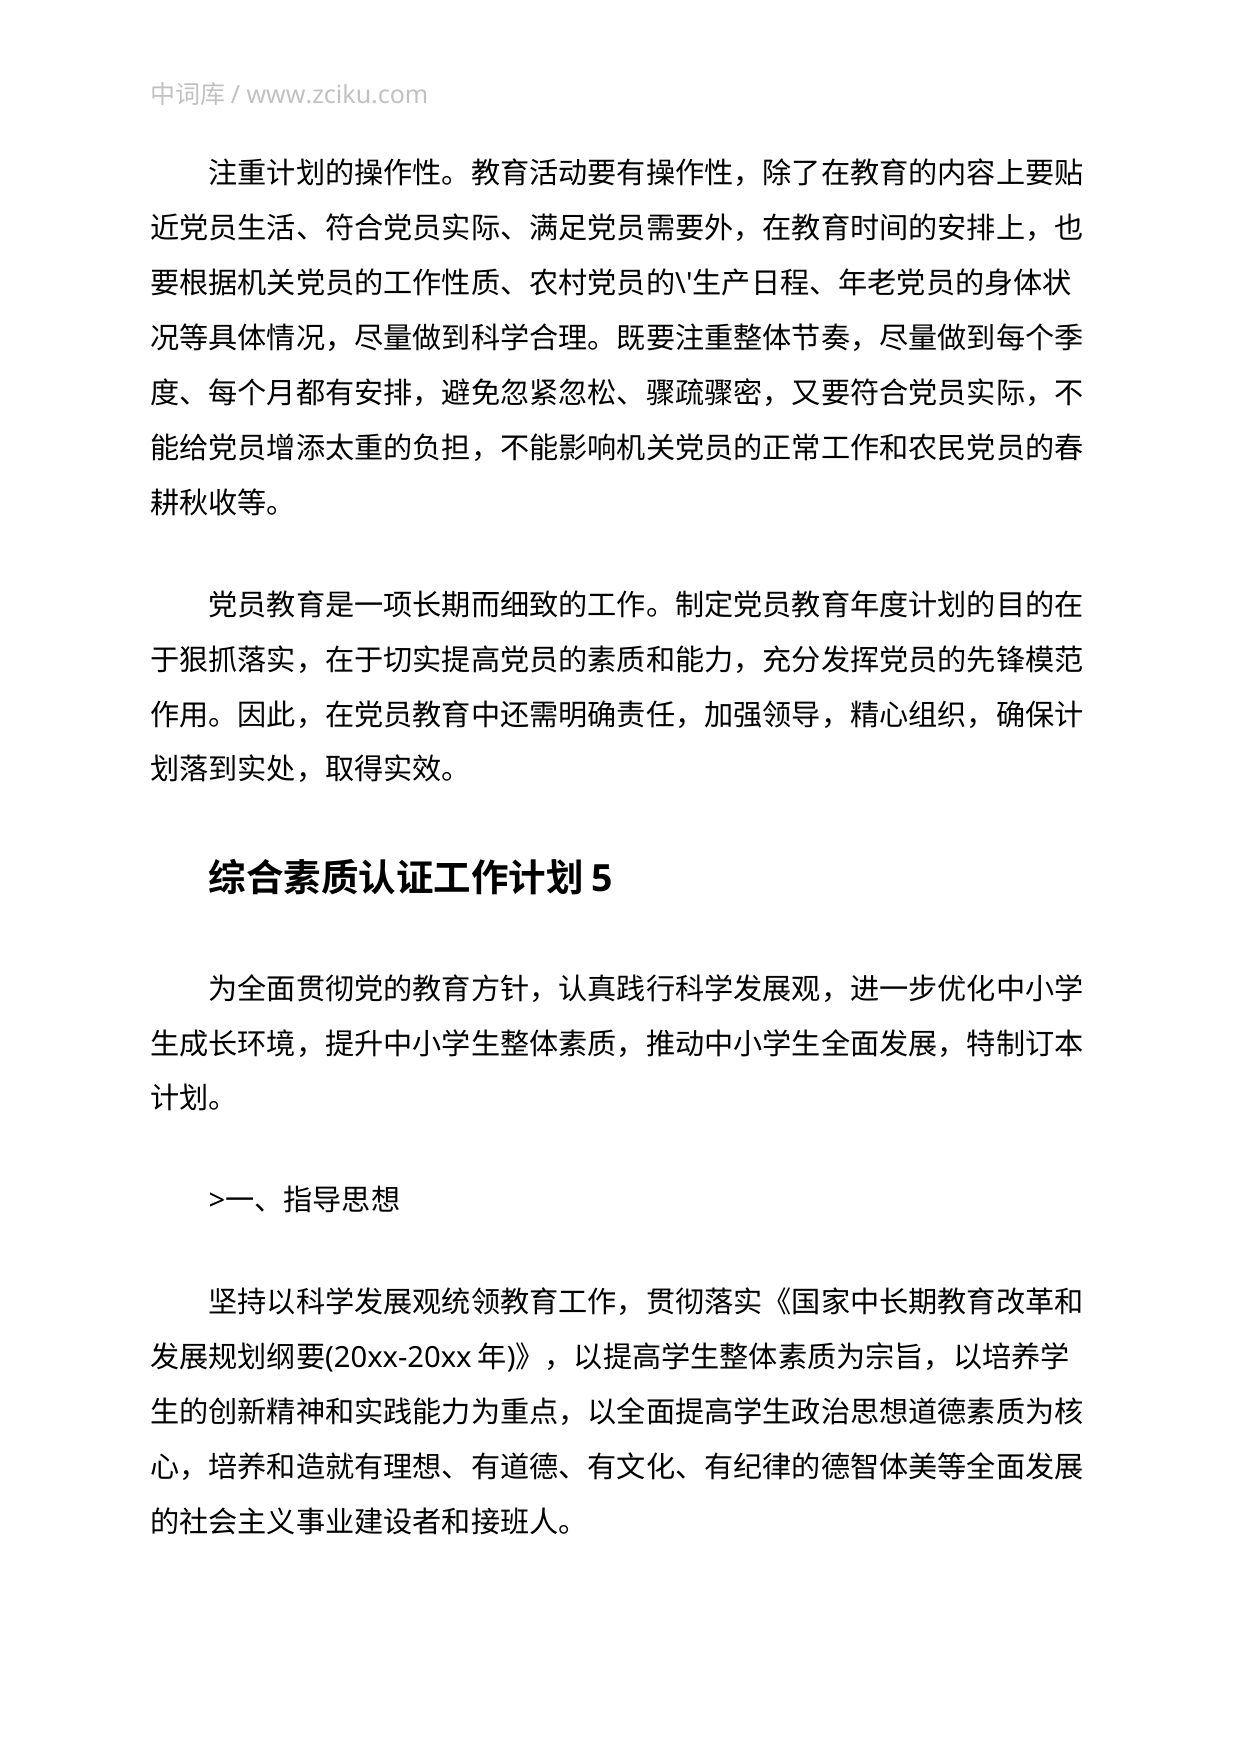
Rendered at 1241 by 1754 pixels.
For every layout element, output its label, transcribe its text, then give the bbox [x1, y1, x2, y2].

text 综合素质认证工作计划5 [150, 848, 1090, 902]
text 为全面贯彻党的教育方针，认真践行科学发展观，进一步优化中小学生成长环境，提升中小学生整体素质，推动中小学生全面发展，特制订本计划。 [150, 965, 1090, 1117]
text 党员教育是一项长期而细致的工作。制定党员教育年度计划的目的在于狠抓落实，在于切实提高党员的素质和能力，充分发挥党员的先锋模范作用。因此，在党员教育中还需明确责任，加强领导，精心组织，确保计划落到实处，取得实效。 [150, 581, 1090, 788]
text 坚持以科学发展观统领教育工作，贯彻落实《国家中长期教育改革和发展规划纲要(20xx-20xx年)》，以提高学生整体素质为宗旨，以培养学生的创新精神和实践能力为重点，以全面提高学生政治思想道德素质为核心，培养和造就有理想、有道德、有文化、有纪律的德智体美等全面发展的社会主义事业建设者和接班人。 [150, 1279, 1090, 1541]
text >一、指导思想 [150, 1177, 1090, 1219]
text 注重计划的操作性。教育活动要有操作性，除了在教育的内容上要贴近党员生活、符合党员实际、满足党员需要外，在教育时间的安排上，也要根据机关党员的工作性质、农村党员的\'生产日程、年老党员的身体状况等具体情况，尽量做到科学合理。既要注重整体节奏，尽量做到每个季度、每个月都有安排，避免忽紧忽松、骤疏骤密，又要符合党员实际，不能给党员增添太重的负担，不能影响机关党员的正常工作和农民党员的春耕秋收等。 [150, 150, 1090, 522]
